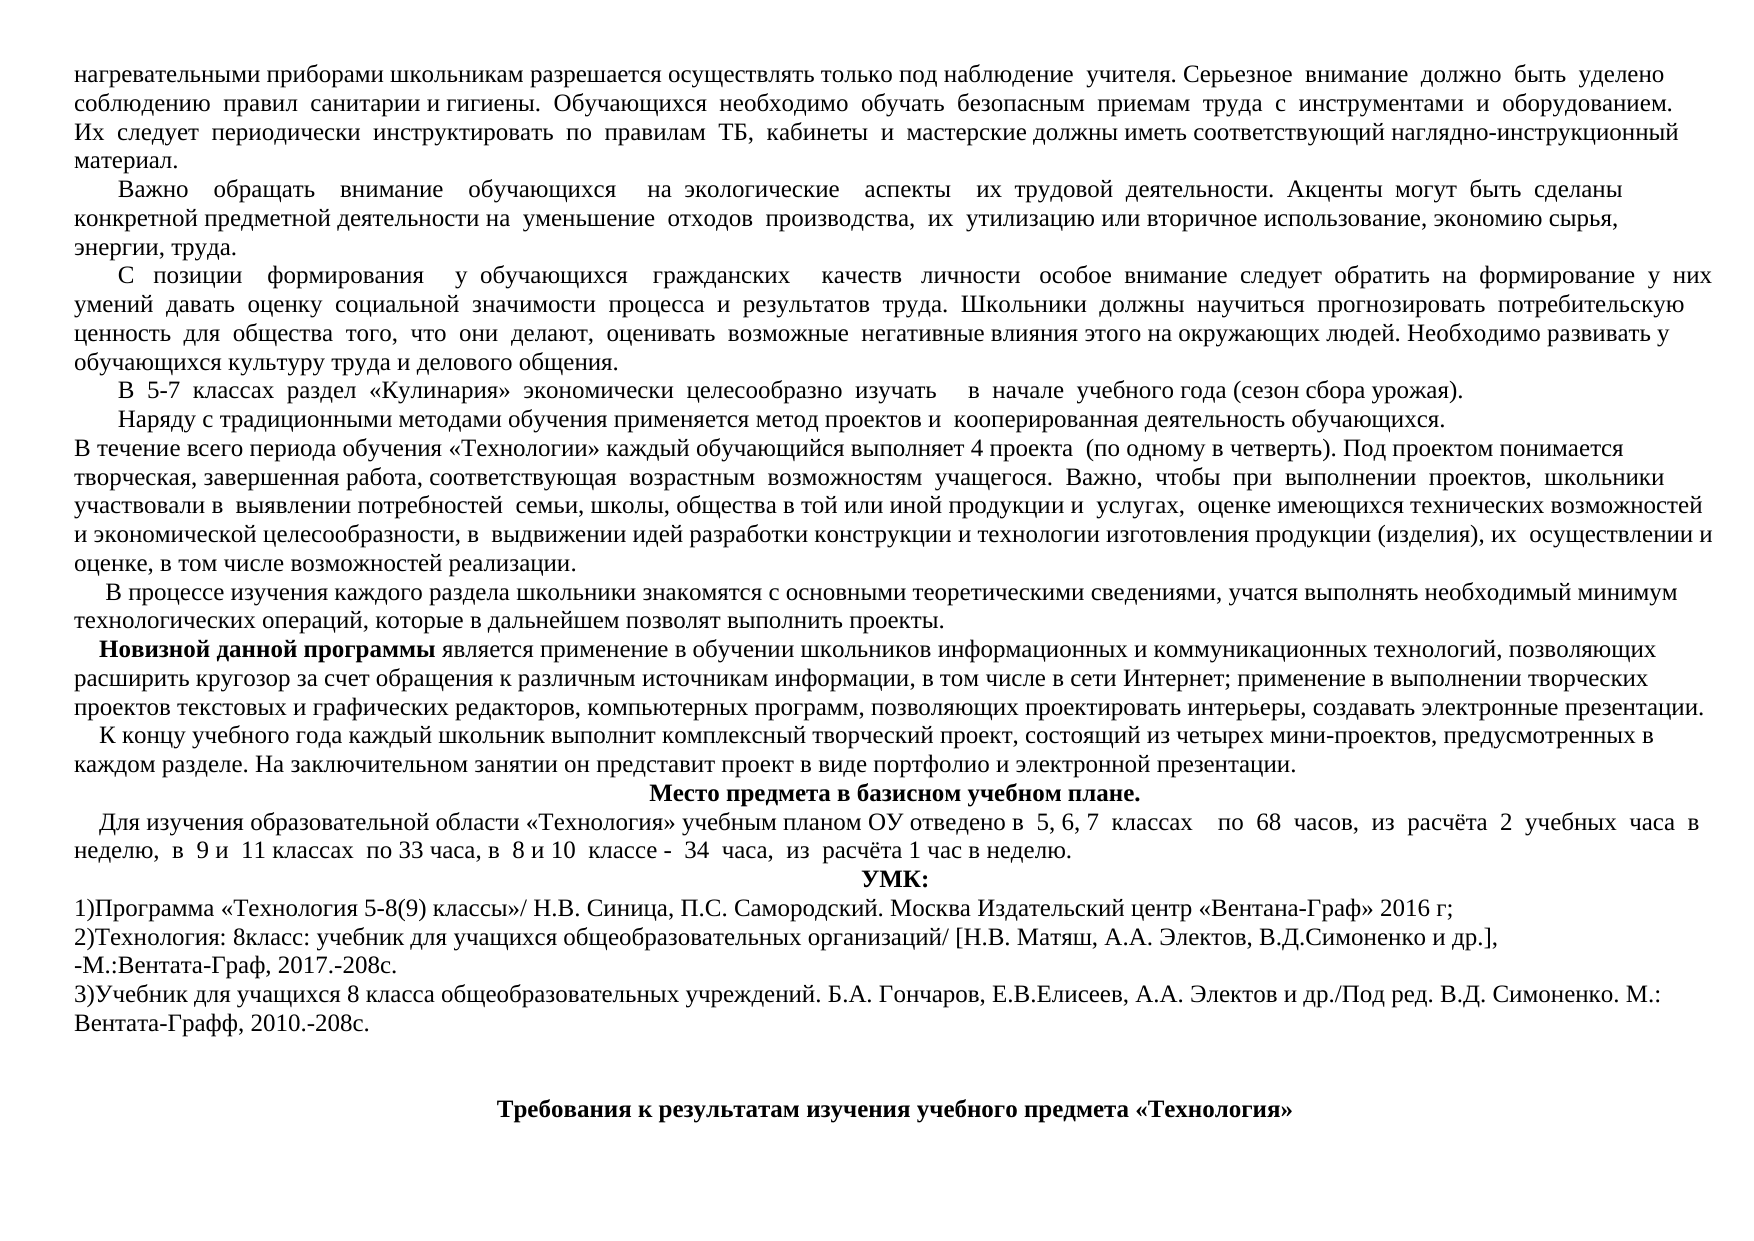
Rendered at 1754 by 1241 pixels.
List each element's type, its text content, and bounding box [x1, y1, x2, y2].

text С позиции формирования у обучающихся гражданских качеств личности особое внимание следует обратить на формирование у них умений давать оценку социальной значимости процесса и результатов труда. Школьники должны научиться прогнозировать потребительскую ценность для общества того, что они делают, оценивать возможные негативные влияния этого на окружающих людей. Необходимо развивать у обучающихся культуру труда и делового общения. [74, 260, 1716, 375]
text В 5-7 классах раздел «Кулинария» экономически целесообразно изучать в начале учебного года (сезон сбора урожая). [74, 375, 1716, 404]
text 3)Учебник для учащихся 8 класса общеобразовательных учреждений. Б.А. Гончаров, Е.В.Елисеев, А.А. Электов и др./Под ред. В.Д. Симоненко. М.: Вентата-Графф, 2010.-208с. [74, 979, 1683, 1037]
text В процессе изучения каждого раздела школьники знакомятся с основными теоретическими сведениями, учатся выполнять необходимый минимум технологических операций, которые в дальнейшем позволят выполнить проекты. [74, 577, 1716, 634]
text 1)Программа «Технология 5-8(9) классы»/ Н.В. Синица, П.С. Самородский. Москва Издательский центр «Вентана-Граф» 2016 г; [74, 893, 1716, 922]
text Важно обращать внимание обучающихся на экологические аспекты их трудовой деятельности. Акценты могут быть сделаны конкретной предметной деятельности на уменьшение отходов производства, их утилизацию или вторичное использование, экономию сырья, энергии, труда. [74, 174, 1716, 260]
text В течение всего периода обучения «Технологии» каждый обучающийся выполняет 4 проекта (по одному в четверть). Под проектом понимается творческая, завершенная работа, соответствующая возрастным возможностям учащегося. Важно, чтобы при выполнении проектов, школьники участвовали в выявлении потребностей семьи, школы, общества в той или иной продукции и услугах, оценке имеющихся технических возможностей и экономической целесообразности, в выдвижении идей разработки конструкции и технологии изготовления продукции (изделия), их осуществлении и оценке, в том числе возможностей реализации. [74, 433, 1716, 577]
text Новизной данной программы является применение в обучении школьников информационных и коммуникационных технологий, позволяющих расширить кругозор за счет обращения к различным источникам информации, в том числе в сети Интернет; применение в выполнении творческих проектов текстовых и графических редакторов, компьютерных программ, позволяющих проектировать интерьеры, создавать электронные презентации. [74, 634, 1716, 720]
text 2)Технология: 8класс: учебник для учащихся общеобразовательных организаций/ [Н.В. Матяш, А.А. Электов, В.Д.Симоненко и др.], [74, 922, 1683, 950]
text УМК: [74, 864, 1716, 893]
text К концу учебного года каждый школьник выполнит комплексный творческий проект, состоящий из четырех мини-проектов, предусмотренных в каждом разделе. На заключительном занятии он представит проект в виде портфолио и электронной презентации. [74, 720, 1716, 778]
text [74, 59, 1716, 174]
text Для изучения образовательной области «Технология» учебным планом ОУ отведено в 5, 6, 7 классах по 68 часов, из расчёта 2 учебных часа в неделю, в 9 и 11 классах по 33 часа, в 8 и 10 классе - 34 часа, из расчёта 1 час в неделю. [74, 807, 1716, 864]
text Место предмета в базисном учебном плане. [74, 778, 1716, 807]
text -М.:Вентата-Граф, 2017.-208с. [74, 950, 1683, 979]
text Наряду с традиционными методами обучения применяется метод проектов и кооперированная деятельность обучающихся. [74, 404, 1716, 433]
text Требования к результатам изучения учебного предмета «Технология» [74, 1094, 1716, 1123]
